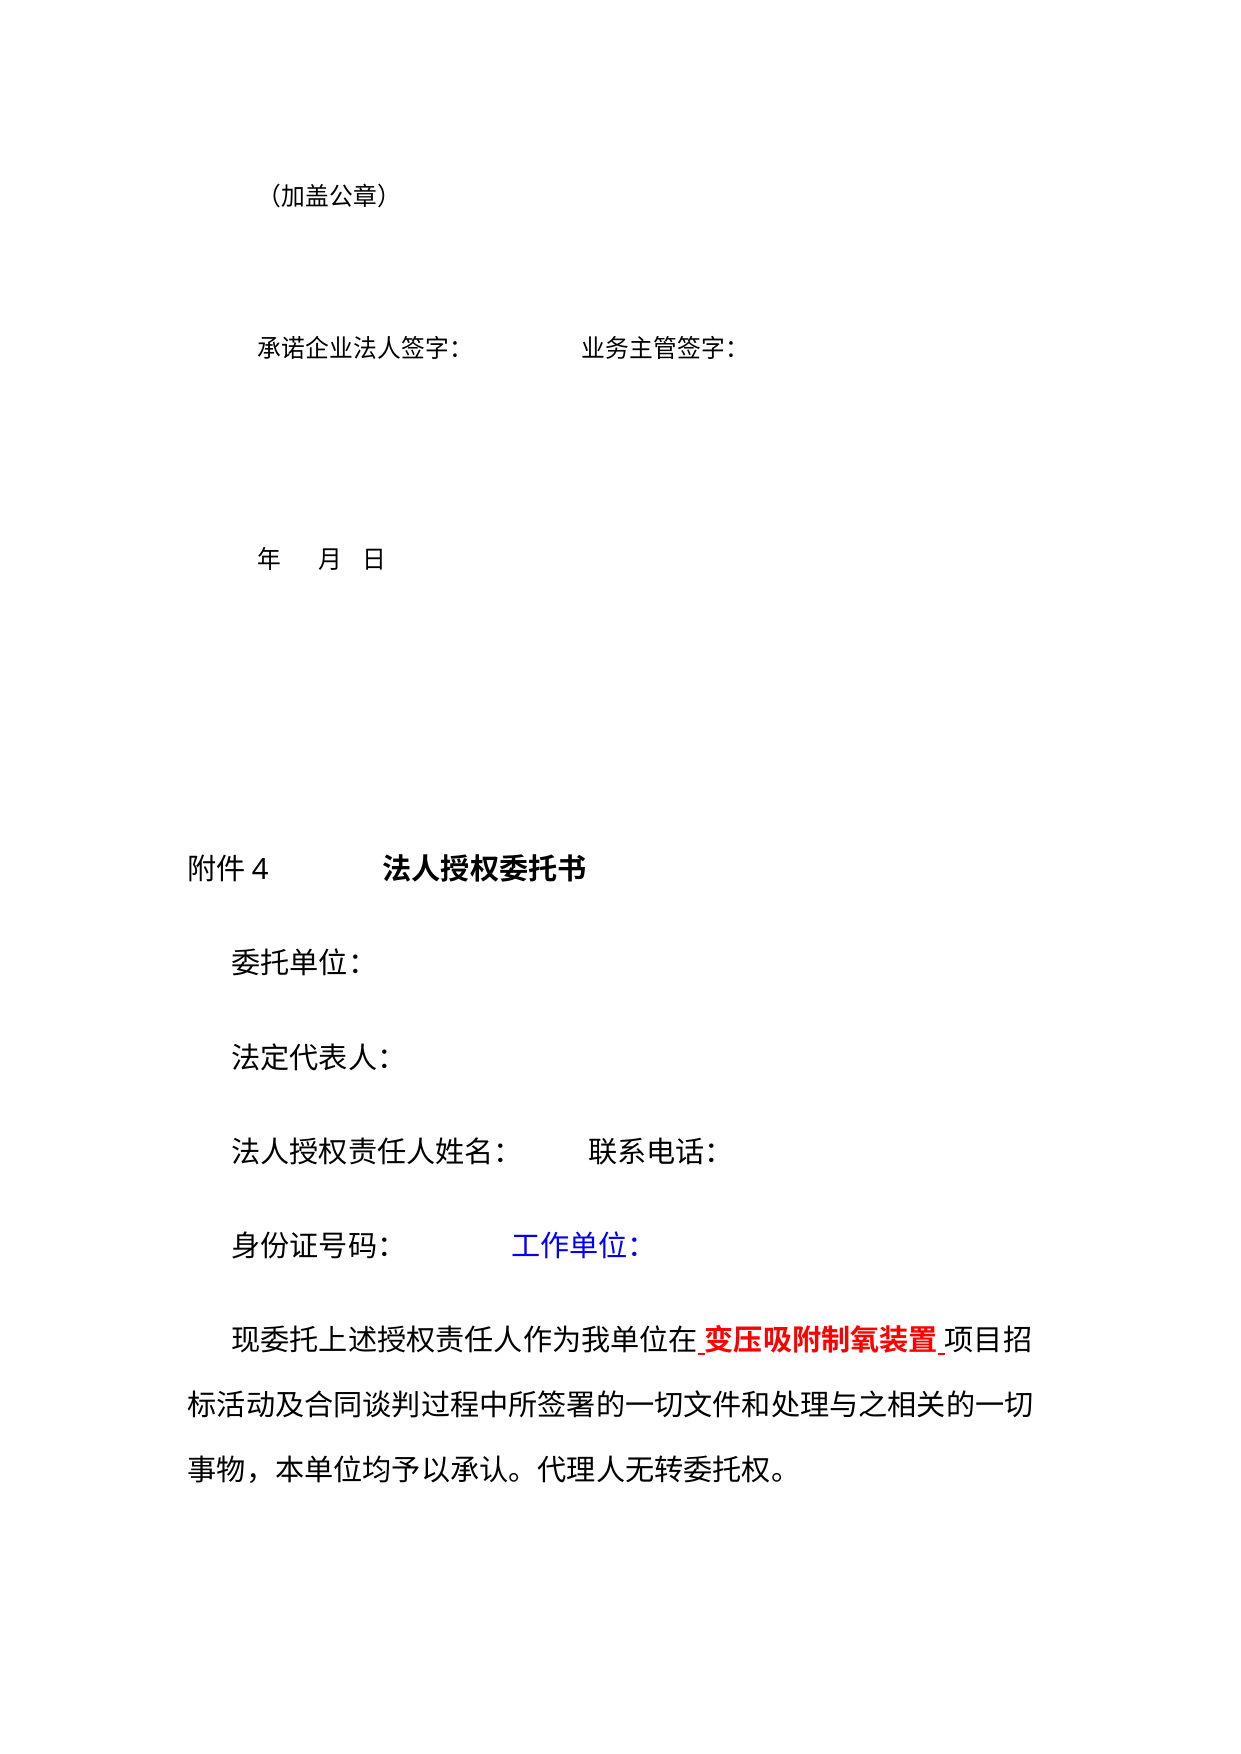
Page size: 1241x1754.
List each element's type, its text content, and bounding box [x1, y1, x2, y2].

text 年 月 日 [199, 526, 1031, 591]
text 现委托上述授权责任人作为我单位在 变压吸附制氧装置 项目招标活动及合同谈判过程中所签署的一切文件和处理与之相关的一切事物，本单位均予以承认。代理人无转委托权。 [187, 1305, 1053, 1500]
text 法定代表人： [187, 1023, 1053, 1088]
subtitle 附件4 法人授权委托书 [187, 834, 1053, 899]
text 身份证号码： 工作单位： [187, 1211, 1053, 1276]
text （加盖公章） [199, 162, 1031, 227]
text 委托单位： [187, 929, 1053, 994]
text 法人授权责任人姓名： 联系电话： [187, 1117, 1053, 1182]
text 承诺企业法人签字： 业务主管签字： [199, 314, 1031, 379]
